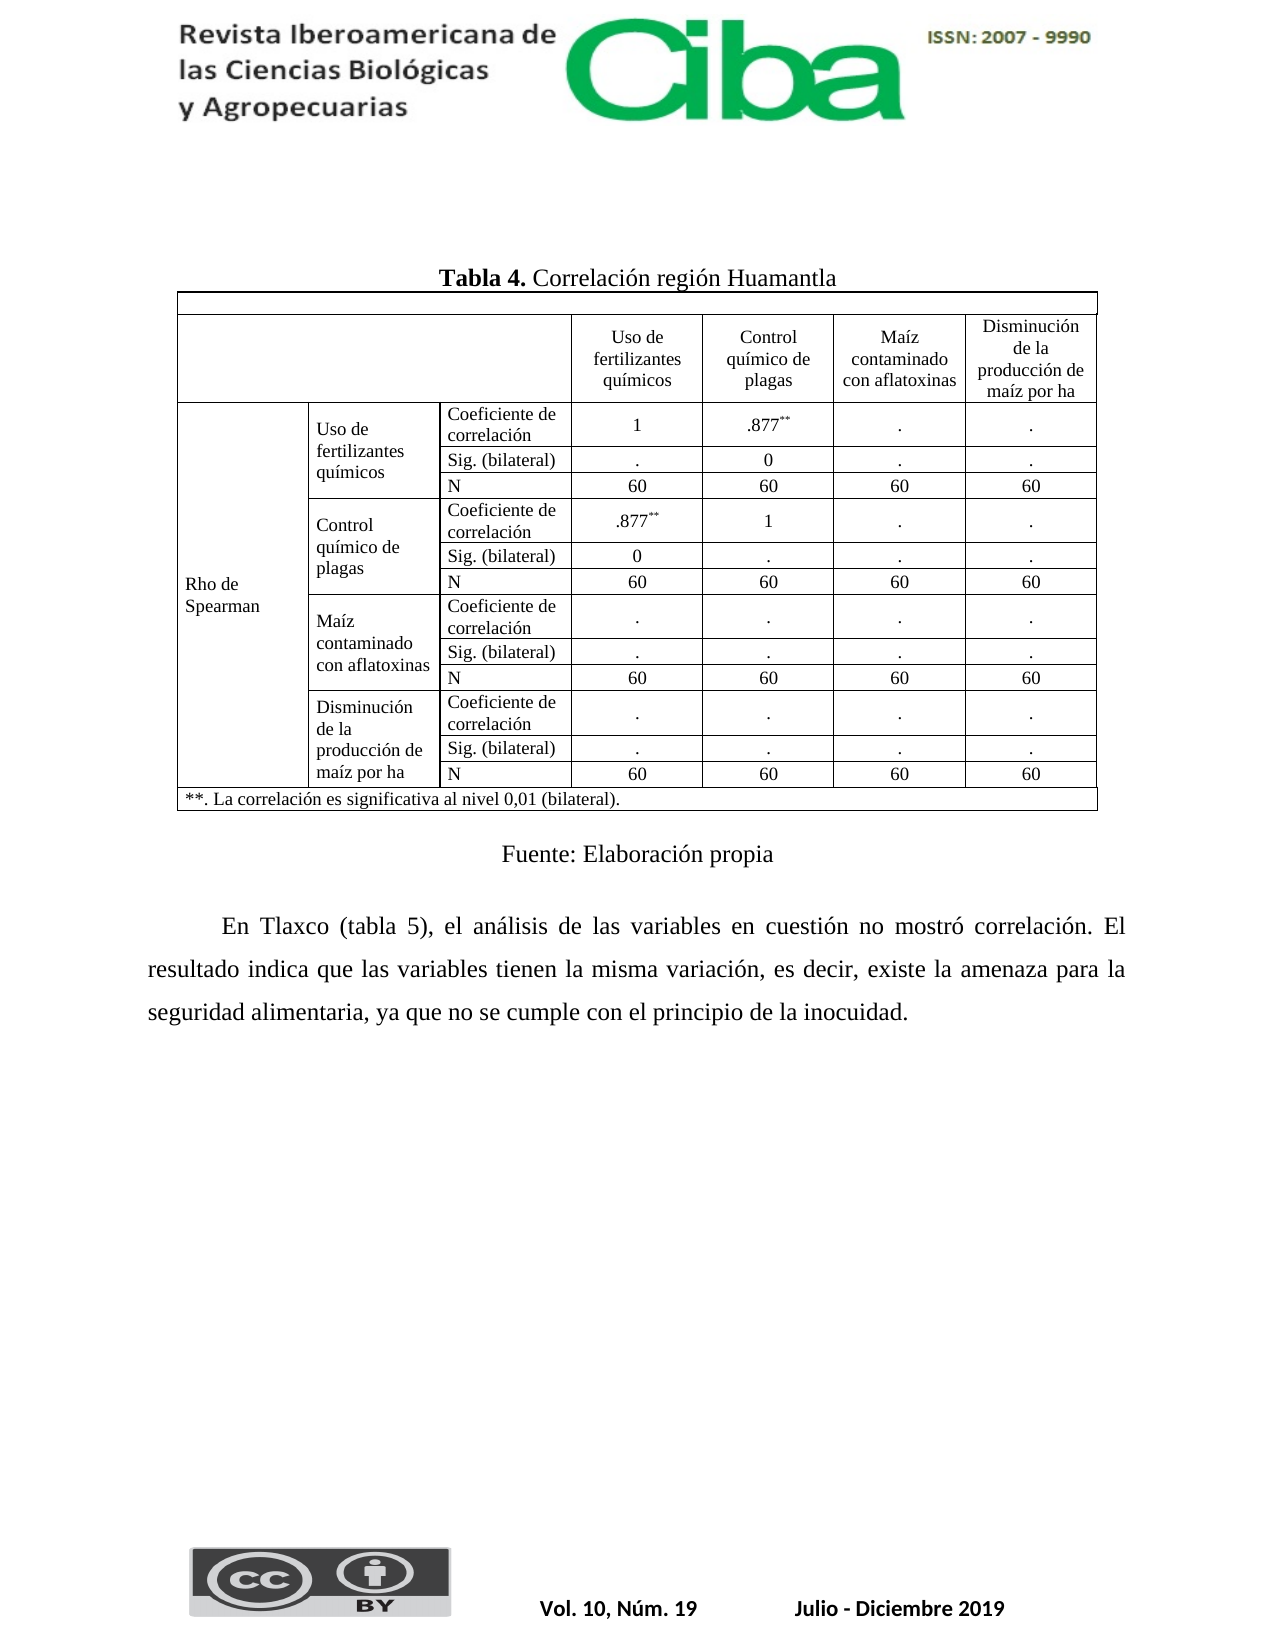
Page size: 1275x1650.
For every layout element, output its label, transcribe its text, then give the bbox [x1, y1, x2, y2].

text Fuente: Elaboración propia [148, 839, 1127, 868]
table_cell 60 [966, 473, 1096, 498]
table_cell . [834, 595, 965, 638]
table_cell Sig. (bilateral) [441, 736, 571, 761]
table_cell N [441, 473, 571, 498]
table_cell N [441, 762, 571, 787]
table_cell **. La correlación es significativa al nivel 0,01 (bilateral). [178, 788, 1097, 809]
table_cell . [834, 499, 965, 542]
table_cell Uso de fertilizantes químicos [572, 315, 702, 402]
table_cell 60 [572, 665, 702, 690]
table_cell 1 [703, 499, 833, 542]
table_cell 60 [572, 569, 702, 594]
table_cell .877** [572, 499, 702, 542]
text En Tlaxco (tabla 5), el análisis de las variables en cuestión no mostró correlación. El resultado indica que las variables tienen la misma variación, es decir, existe la amenaza para la seguridad alimentaria, ya que no se cumple con el principio de la inocuidad. [148, 911, 1127, 1026]
table_cell . [966, 736, 1096, 761]
table_cell 60 [966, 762, 1096, 787]
table_cell . [966, 447, 1096, 472]
table_cell 60 [703, 473, 833, 498]
table_cell 0 [703, 447, 833, 472]
table_cell Coeficiente de correlación [441, 403, 571, 446]
table_cell . [834, 447, 965, 472]
table_cell Control químico de plagas [309, 499, 439, 594]
picture [177, 14, 1098, 126]
table_cell . [703, 691, 833, 734]
table_cell . [834, 639, 965, 664]
table_cell Disminución de la producción de maíz por ha [966, 315, 1096, 402]
table_cell . [834, 691, 965, 734]
table_cell . [966, 691, 1096, 734]
table_cell . [966, 543, 1096, 568]
table_cell . [966, 403, 1096, 446]
table_cell Maíz contaminado con aflatoxinas [834, 315, 965, 402]
table_cell 60 [966, 665, 1096, 690]
table_cell . [572, 736, 702, 761]
text Tabla 4. Correlación región Huamantla [148, 263, 1127, 291]
table_cell . [966, 639, 1096, 664]
table_cell 60 [966, 569, 1096, 594]
table_cell N [441, 665, 571, 690]
table_cell . [572, 691, 702, 734]
table_cell Sig. (bilateral) [441, 639, 571, 664]
table_cell 60 [572, 473, 702, 498]
table_cell Maíz contaminado con aflatoxinas [309, 595, 439, 690]
table_cell Control químico de plagas [703, 315, 833, 402]
table_cell . [703, 543, 833, 568]
table_cell 60 [834, 569, 965, 594]
table_cell Coeficiente de correlación [441, 499, 571, 542]
table_header [178, 293, 1097, 314]
table_cell . [572, 639, 702, 664]
table_cell . [966, 499, 1096, 542]
table_cell 1 [572, 403, 702, 446]
table_cell Sig. (bilateral) [441, 543, 571, 568]
table_cell 0 [572, 543, 702, 568]
table_cell 60 [703, 665, 833, 690]
table_cell . [703, 639, 833, 664]
table_cell Disminución de la producción de maíz por ha [309, 691, 439, 787]
table_cell Uso de fertilizantes químicos [309, 403, 439, 498]
table_cell [178, 315, 571, 402]
table_cell 60 [703, 762, 833, 787]
table_cell . [703, 736, 833, 761]
table_cell . [834, 543, 965, 568]
table_cell . [834, 403, 965, 446]
table_cell . [572, 447, 702, 472]
table_cell .877** [703, 403, 833, 446]
table_cell 60 [834, 473, 965, 498]
table_cell 60 [703, 569, 833, 594]
table_cell . [966, 595, 1096, 638]
table_cell . [834, 736, 965, 761]
table_cell N [441, 569, 571, 594]
picture [189, 1547, 452, 1617]
table_cell . [572, 595, 702, 638]
table_cell . [703, 595, 833, 638]
table_cell Rho de Spearman [178, 403, 308, 787]
table_cell 60 [834, 665, 965, 690]
table_cell 60 [834, 762, 965, 787]
table_cell Coeficiente de correlación [441, 691, 571, 734]
table_cell Sig. (bilateral) [441, 447, 571, 472]
table_cell Coeficiente de correlación [441, 595, 571, 638]
table_cell 60 [572, 762, 702, 787]
